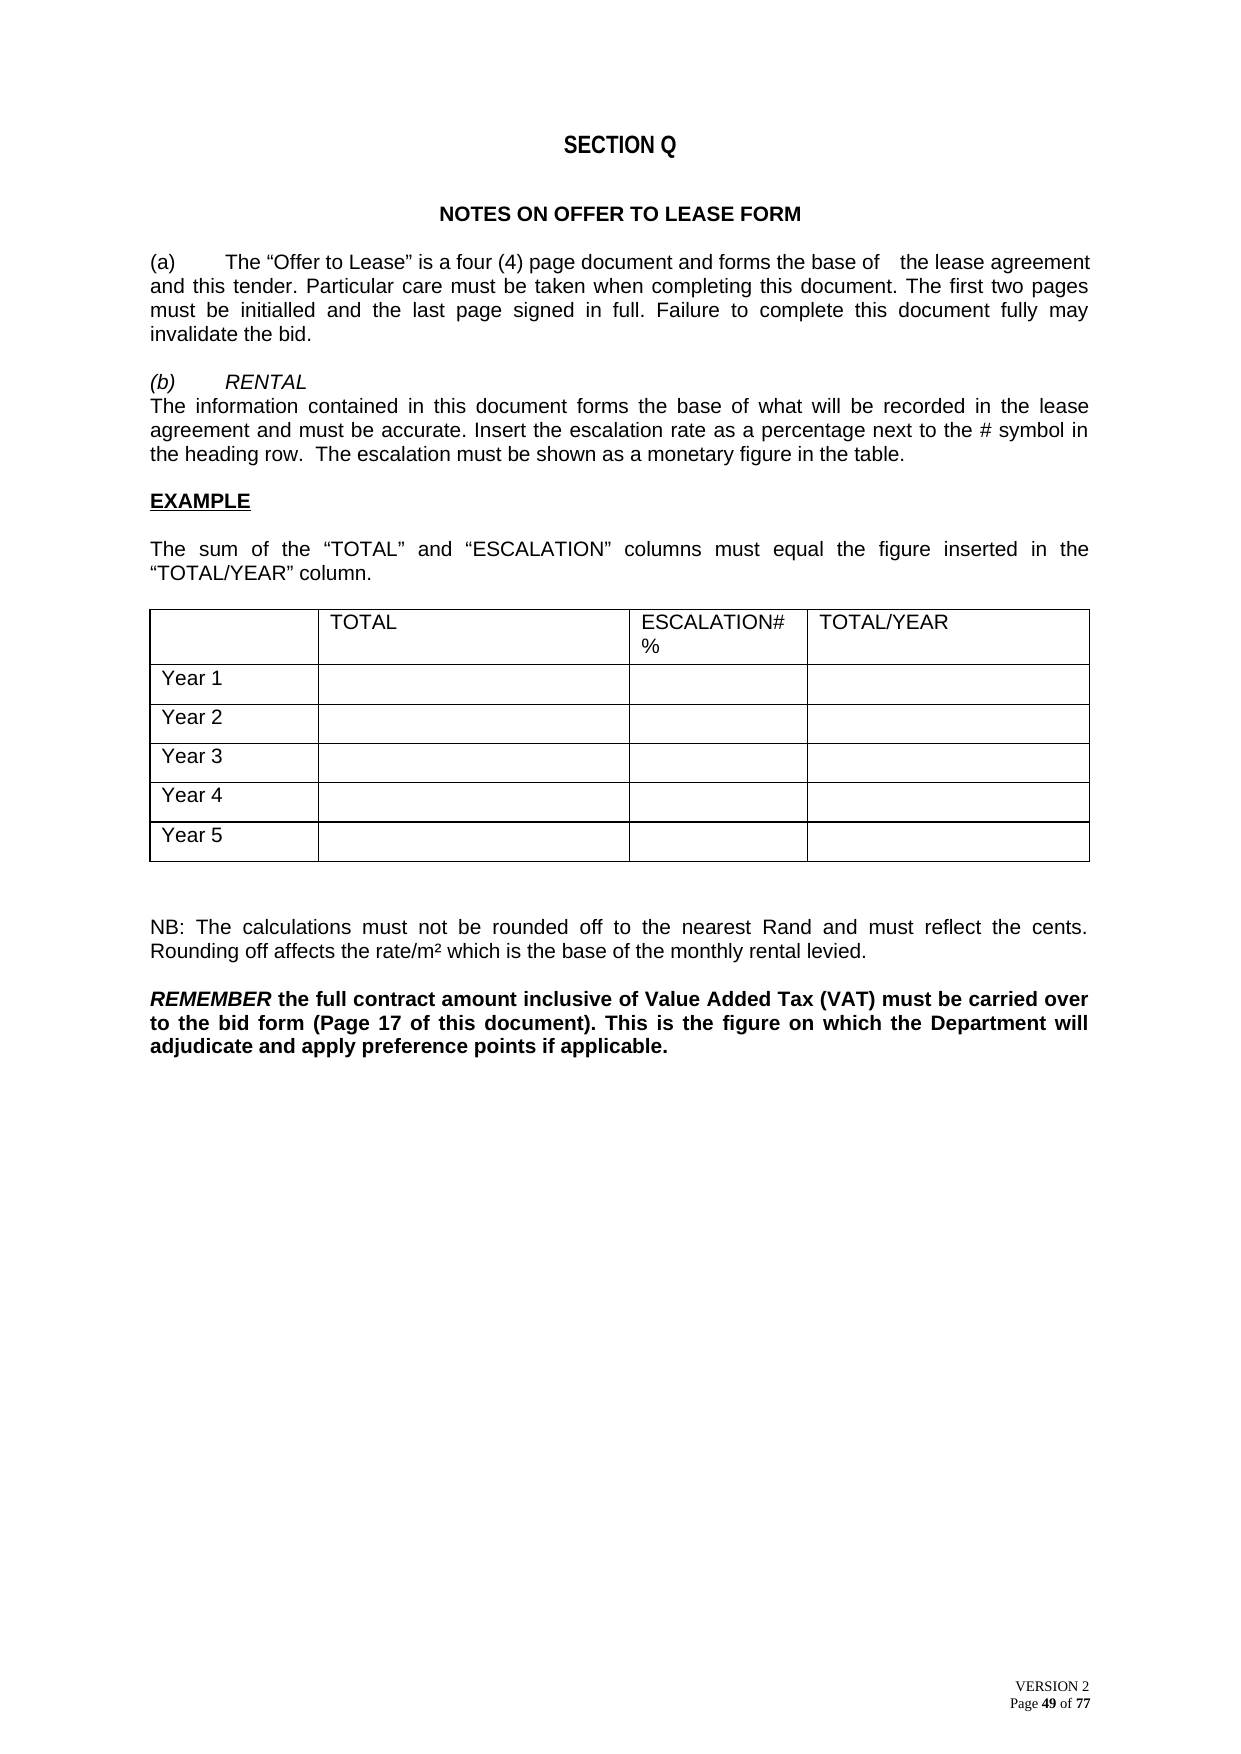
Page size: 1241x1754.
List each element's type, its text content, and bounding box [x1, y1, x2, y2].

list NOTES ON OFFER TO LEASE FORM [150, 202, 1090, 226]
table_cell [630, 744, 807, 782]
list (a) The “Offer to Lease” is a four (4) page document and forms the base of the lease agreement and this tender. Particular care must be taken when completing this document. The first two pages must be initialled and the last page signed in full. Failure to complete this document fully may invalidate the bid. [150, 250, 1090, 346]
table_cell [630, 823, 807, 861]
table_header [151, 610, 318, 664]
table_cell [319, 823, 629, 861]
table_cell [630, 783, 807, 821]
table_header TOTAL [319, 610, 629, 664]
table_cell Year 3 [151, 744, 318, 782]
table_cell [808, 665, 1089, 704]
table_cell Year 1 [151, 665, 318, 704]
text SECTION Q [150, 130, 1090, 159]
list The sum of the “TOTAL” and “ESCALATION” columns must equal the figure inserted in the “TOTAL/YEAR” column. [150, 537, 1090, 585]
table_cell [319, 744, 629, 782]
table_header TOTAL/YEAR [808, 610, 1089, 664]
list (b) RENTAL [150, 369, 1090, 393]
table_cell [808, 744, 1089, 782]
table_header ESCALATION# % [630, 610, 807, 664]
list EXAMPLE [150, 489, 1090, 513]
table_cell [319, 665, 629, 704]
table_cell [630, 665, 807, 704]
table_cell [319, 783, 629, 821]
table_cell [808, 783, 1089, 821]
table_cell [630, 705, 807, 743]
table_cell [319, 705, 629, 743]
list NB: The calculations must not be rounded off to the nearest Rand and must reflect the cents. Rounding off affects the rate/m² which is the base of the monthly rental levied. [150, 914, 1090, 962]
list REMEMBER the full contract amount inclusive of Value Added Tax (VAT) must be carried over to the bid form (Page 17 of this document). This is the figure on which the Department will adjudicate and apply preference points if applicable. [150, 986, 1090, 1058]
table_cell Year 5 [151, 823, 318, 861]
table_cell Year 2 [151, 705, 318, 743]
list The information contained in this document forms the base of what will be recorded in the lease agreement and must be accurate. Insert the escalation rate as a percentage next to the # symbol in the heading row. The escalation must be shown as a monetary figure in the table. [150, 393, 1090, 465]
table_cell [808, 823, 1089, 861]
table_cell Year 4 [151, 783, 318, 821]
table_cell [808, 705, 1089, 743]
